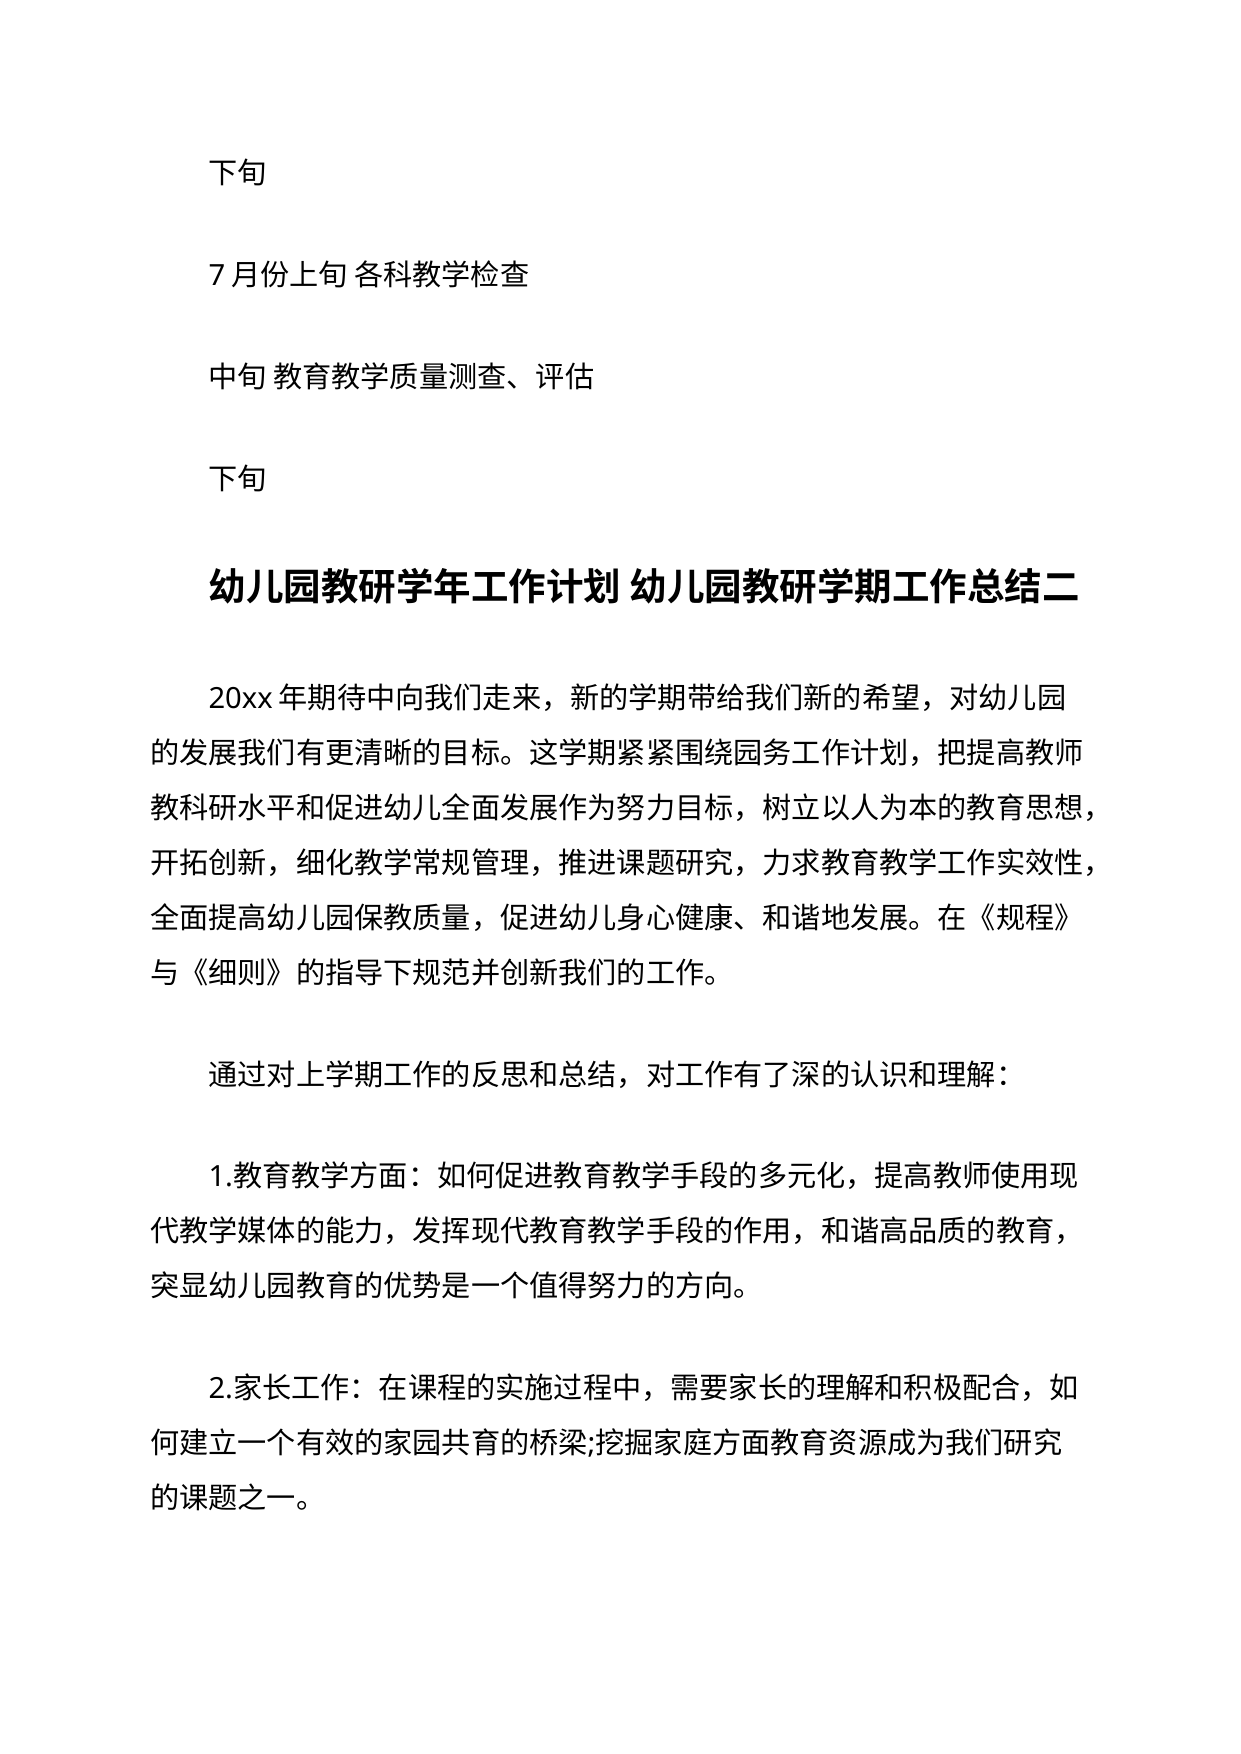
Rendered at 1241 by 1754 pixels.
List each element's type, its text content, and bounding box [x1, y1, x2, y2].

text 通过对上学期工作的反思和总结，对工作有了深的认识和理解： [150, 1051, 1090, 1093]
text 下旬 [150, 456, 1090, 498]
text 7月份上旬 各科教学检查 [150, 252, 1090, 294]
text 中旬 教育教学质量测查、评估 [150, 354, 1090, 396]
text 1.教育教学方面：如何促进教育教学手段的多元化，提高教师使用现代教学媒体的能力，发挥现代教育教学手段的作用，和谐高品质的教育，突显幼儿园教育的优势是一个值得努力的方向。 [150, 1153, 1090, 1305]
text 2.家长工作：在课程的实施过程中，需要家长的理解和积极配合，如何建立一个有效的家园共育的桥梁;挖掘家庭方面教育资源成为我们研究的课题之一。 [150, 1364, 1090, 1517]
text 幼儿园教研学年工作计划 幼儿园教研学期工作总结二 [150, 557, 1090, 612]
text 20xx年期待中向我们走来，新的学期带给我们新的希望，对幼儿园的发展我们有更清晰的目标。这学期紧紧围绕园务工作计划，把提高教师教科研水平和促进幼儿全面发展作为努力目标，树立以人为本的教育思想，开拓创新，细化教学常规管理，推进课题研究，力求教育教学工作实效性，全面提高幼儿园保教质量，促进幼儿身心健康、和谐地发展。在《规程》与《细则》的指导下规范并创新我们的工作。 [150, 675, 1090, 992]
text 下旬 [150, 150, 1090, 192]
